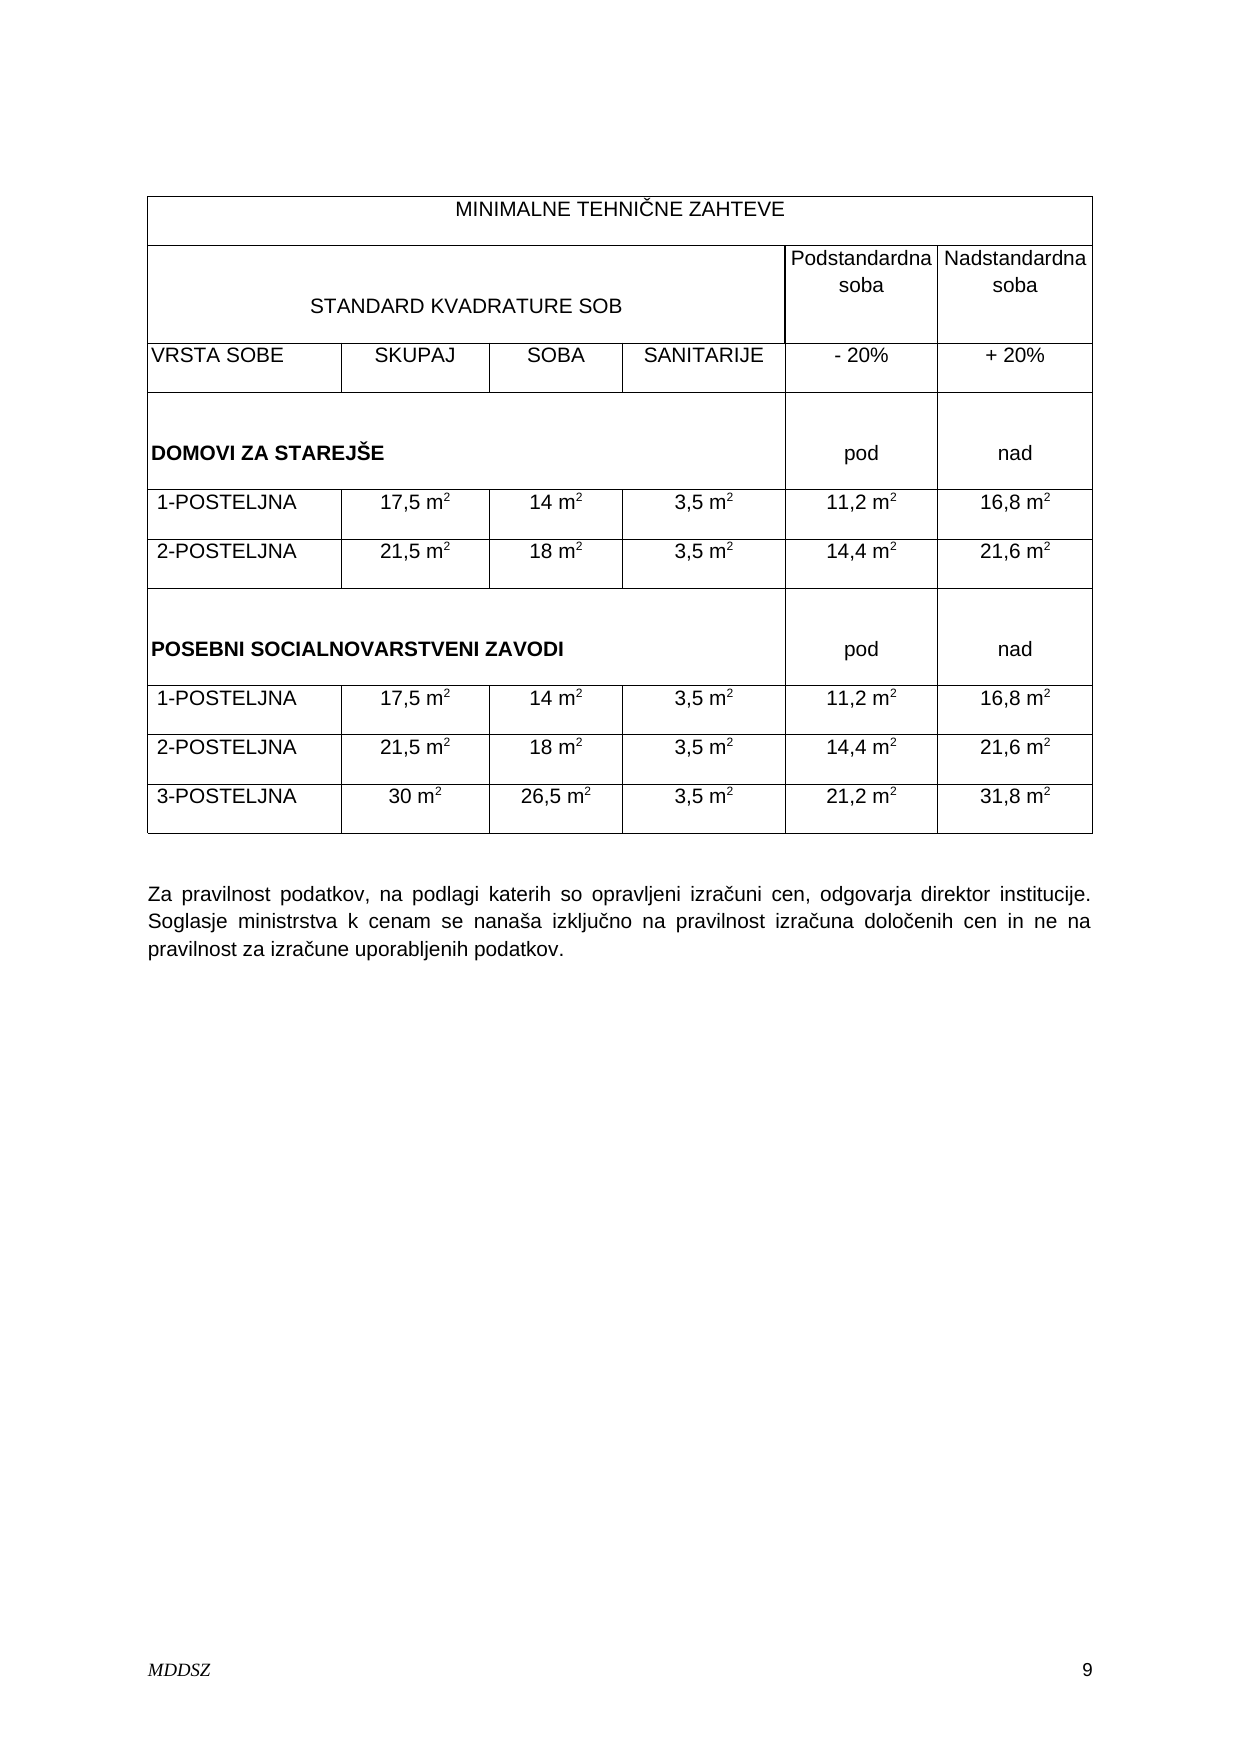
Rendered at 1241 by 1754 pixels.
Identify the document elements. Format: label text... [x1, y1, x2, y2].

table_cell 2-POSTELJNA [148, 540, 341, 588]
table_cell [342, 686, 489, 734]
table_cell [490, 490, 622, 538]
table_cell [786, 735, 937, 783]
table_cell [786, 490, 937, 538]
table_cell [623, 540, 785, 588]
table_cell nad [938, 393, 1092, 489]
table_cell nad [938, 589, 1092, 685]
table_cell [938, 540, 1092, 588]
table_cell [623, 785, 785, 833]
table_cell Podstandardna soba [786, 246, 937, 343]
table_cell VRSTA SOBE [148, 344, 341, 392]
table_cell - 20% [786, 344, 937, 392]
table_cell [786, 540, 937, 588]
table_cell 3-POSTELJNA [148, 785, 341, 833]
table_cell [786, 686, 937, 734]
table_cell [490, 735, 622, 783]
table_cell pod [786, 589, 937, 685]
table_cell [342, 785, 489, 833]
table_cell POSEBNI SOCIALNOVARSTVENI ZAVODI [148, 589, 785, 685]
table_cell [938, 785, 1092, 833]
table_cell [623, 735, 785, 783]
table_cell [490, 785, 622, 833]
table_cell + 20% [938, 344, 1092, 392]
table_cell [490, 540, 622, 588]
table_cell pod [786, 393, 937, 489]
table_header MINIMALNE TEHNIČNE ZAHTEVE [148, 197, 1092, 245]
table_cell [623, 490, 785, 538]
table_cell SANITARIJE [623, 344, 785, 392]
table_cell [938, 686, 1092, 734]
table_cell 2-POSTELJNA [148, 735, 341, 783]
table_cell SOBA [490, 344, 622, 392]
table_cell [623, 686, 785, 734]
table_cell SKUPAJ [342, 344, 489, 392]
table_cell [938, 735, 1092, 783]
table_cell [342, 735, 489, 783]
table_cell 1-POSTELJNA [148, 686, 341, 734]
table_cell [342, 540, 489, 588]
table_cell 1-POSTELJNA [148, 490, 341, 538]
table_cell Nadstandardna soba [938, 246, 1092, 343]
table_cell STANDARD KVADRATURE SOB [148, 246, 784, 343]
text Za pravilnost podatkov, na podlagi katerih so opravljeni izračuni cen, odgovarja direktor institucije. Soglasje ministrstva k cenam se nanaša izključno na pravilnost izračuna določenih cen in ne na pravilnost za izračune uporabljenih podatkov. [148, 881, 1093, 960]
table_cell [786, 785, 937, 833]
table_cell [342, 490, 489, 538]
table_cell [490, 686, 622, 734]
table_cell DOMOVI ZA STAREJŠE [148, 393, 785, 489]
table_cell [938, 490, 1092, 538]
